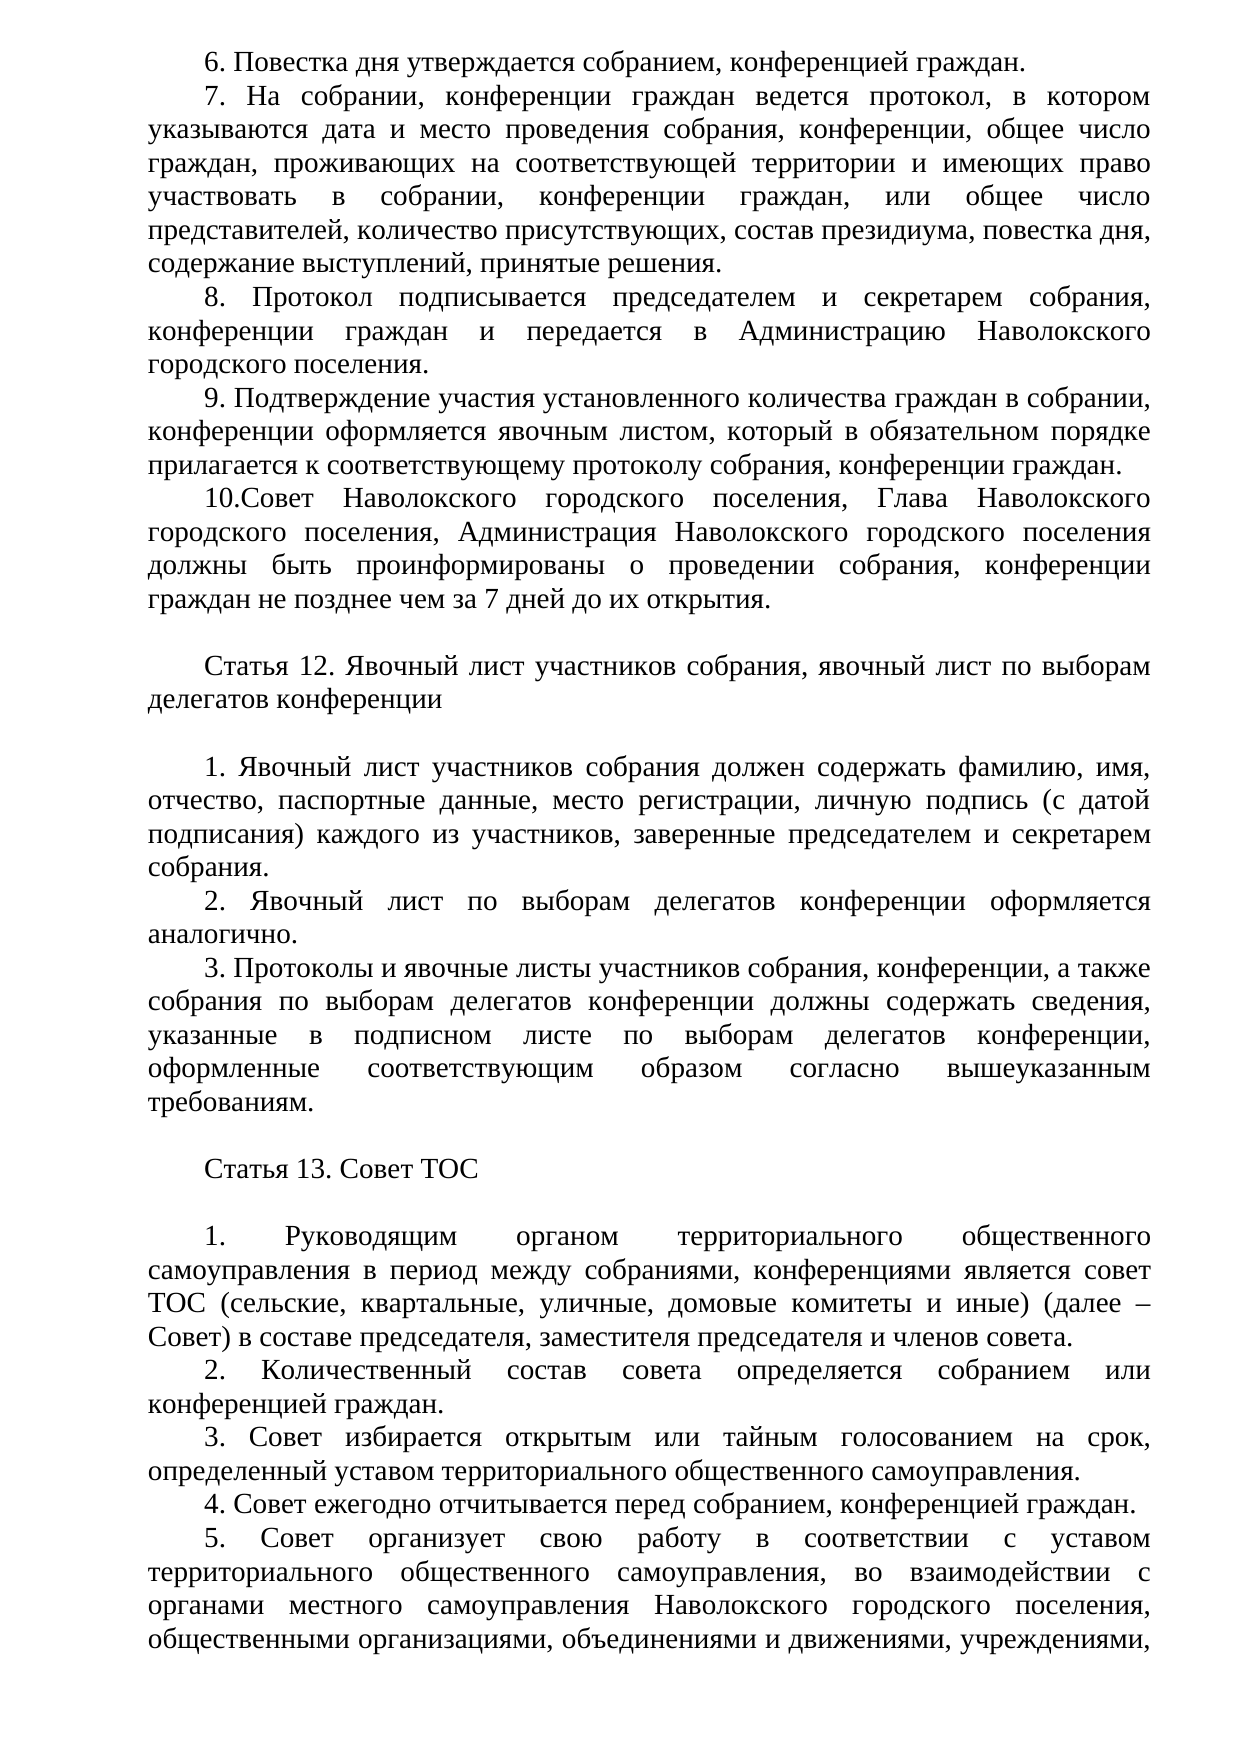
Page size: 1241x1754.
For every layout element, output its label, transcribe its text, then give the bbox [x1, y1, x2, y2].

text 6. Повестка дня утверждается собранием, конференцией граждан. [148, 44, 1152, 78]
text Статья 13. Совет ТОС [148, 1151, 1152, 1185]
text 2. Количественный состав совета определяется собранием или конференцией граждан. [148, 1352, 1152, 1419]
text 3. Совет избирается открытым или тайным голосованием на срок, определенный уставом территориального общественного самоуправления. [148, 1419, 1152, 1487]
text 1. Руководящим органом территориального общественного самоуправления в период между собраниями, конференциями является совет ТОС (сельские, квартальные, уличные, домовые комитеты и иные) (далее – Совет) в составе председателя, заместителя председателя и членов совета. [148, 1218, 1152, 1352]
text 10.Совет Наволокского городского поселения, Глава Наволокского городского поселения, Администрация Наволокского городского поселения должны быть проинформированы о проведении собрания, конференции граждан не позднее чем за 7 дней до их открытия. [148, 480, 1152, 614]
text 3. Протоколы и явочные листы участников собрания, конференции, а также собрания по выборам делегатов конференции должны содержать сведения, указанные в подписном листе по выборам делегатов конференции, оформленные соответствующим образом согласно вышеуказанным требованиям. [148, 950, 1152, 1118]
text 1. Явочный лист участников собрания должен содержать фамилию, имя, отчество, паспортные данные, место регистрации, личную подпись (с датой подписания) каждого из участников, заверенные председателем и секретарем собрания. [148, 749, 1152, 883]
text Статья 12. Явочный лист участников собрания, явочный лист по выборам делегатов конференции [148, 648, 1152, 715]
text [148, 1520, 1152, 1654]
text 8. Протокол подписывается председателем и секретарем собрания, конференции граждан и передается в Администрацию Наволокского городского поселения. [148, 279, 1152, 380]
text 4. Совет ежегодно отчитывается перед собранием, конференцией граждан. [148, 1487, 1152, 1520]
text 9. Подтверждение участия установленного количества граждан в собрании, конференции оформляется явочным листом, который в обязательном порядке прилагается к соответствующему протоколу собрания, конференции граждан. [148, 380, 1152, 480]
text 7. На собрании, конференции граждан ведется протокол, в котором указываются дата и место проведения собрания, конференции, общее число граждан, проживающих на соответствующей территории и имеющих право участвовать в собрании, конференции граждан, или общее число представителей, количество присутствующих, состав президиума, повестка дня, содержание выступлений, принятые решения. [148, 78, 1152, 279]
text 2. Явочный лист по выборам делегатов конференции оформляется аналогично. [148, 883, 1152, 950]
